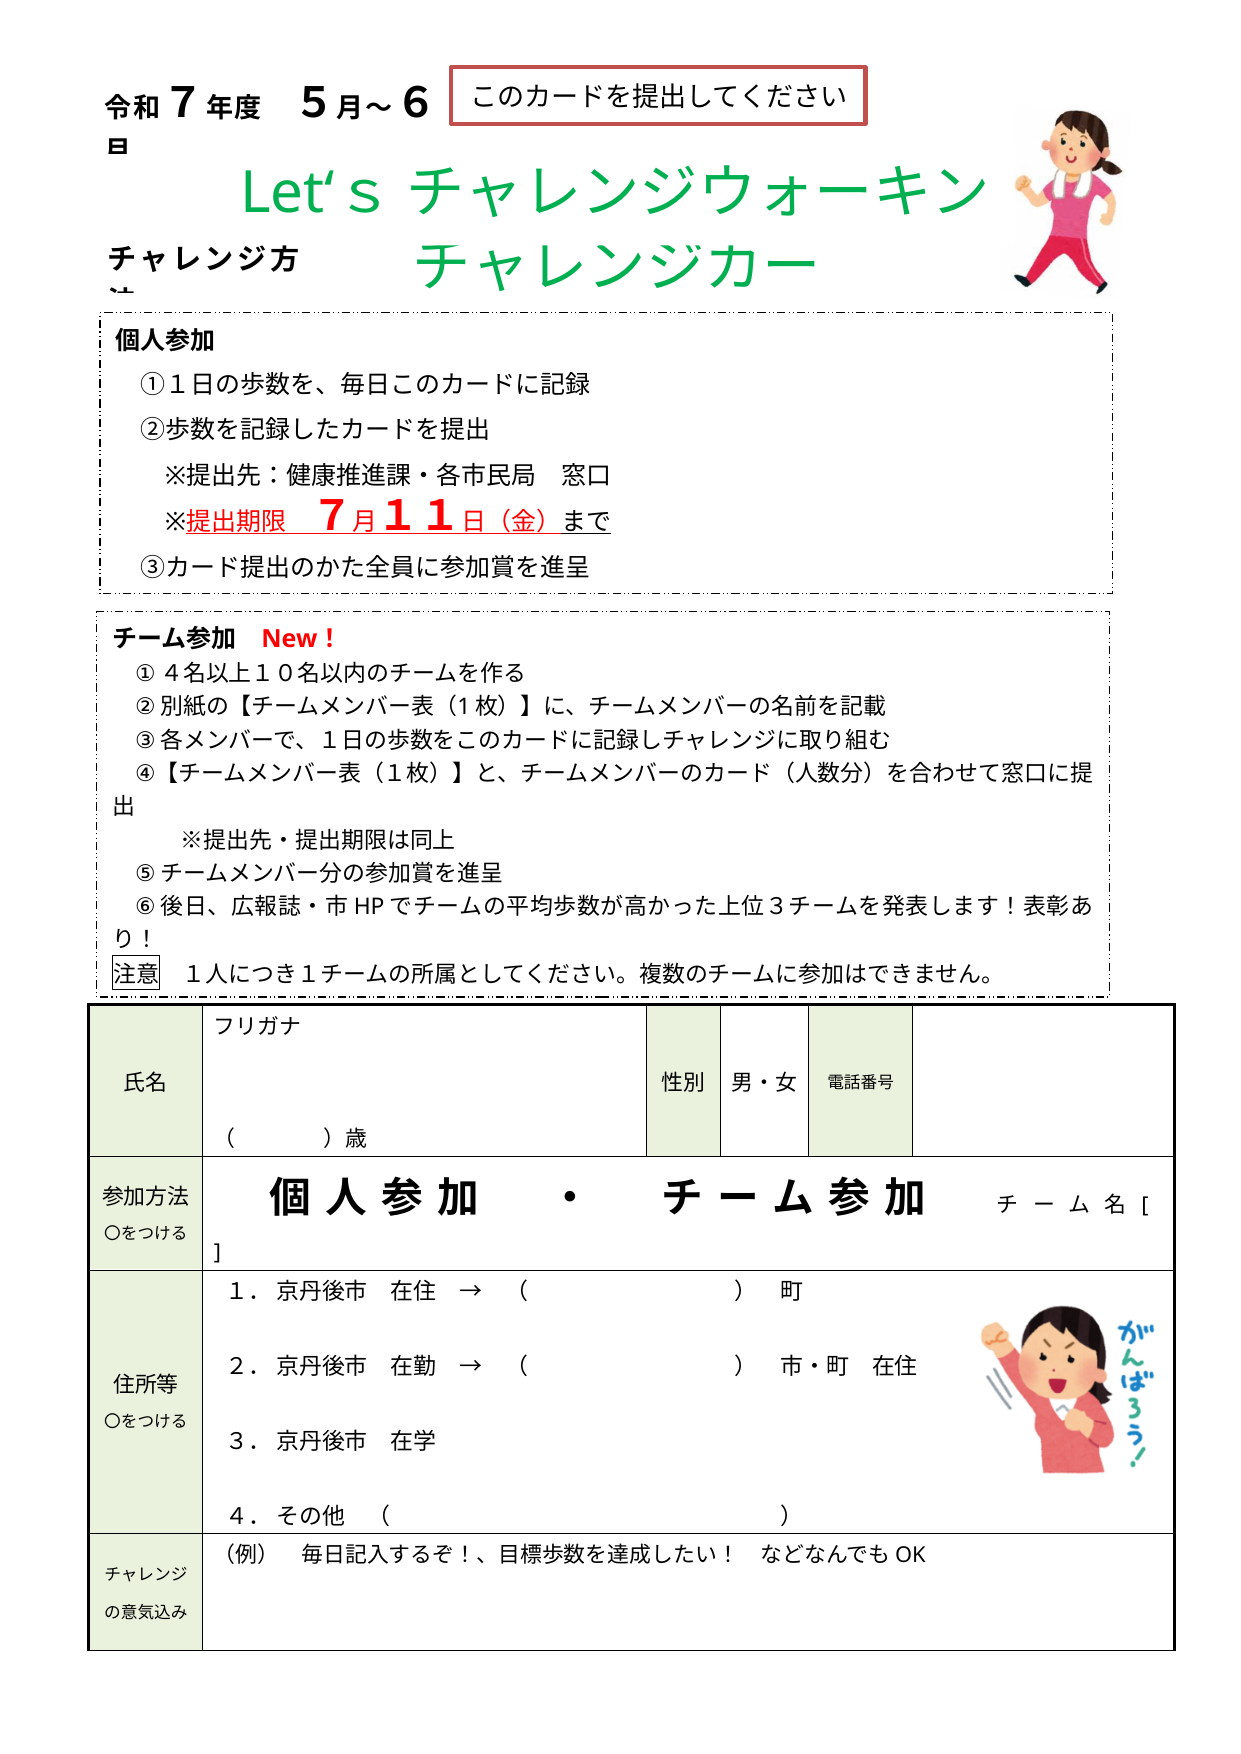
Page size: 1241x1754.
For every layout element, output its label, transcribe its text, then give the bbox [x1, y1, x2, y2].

table_cell 個人参加 ・ チーム参加 チーム名[ ] [203, 1157, 1173, 1269]
table_header 性別 [647, 1006, 720, 1156]
table_header 男・女 [721, 1006, 808, 1156]
table_cell 住所等 〇をつける [90, 1271, 202, 1533]
table_header [913, 1006, 1173, 1156]
table_cell １． 京丹後市 在住 → （ ） 町 ２． 京丹後市 在勤 → （ ） 市・町 在住 ３． 京丹後市 在学 ４． その他 （ ） [203, 1271, 1173, 1533]
picture [999, 104, 1131, 301]
table_header フリガナ （ ）歳 [203, 1006, 646, 1156]
table_cell チャレンジの意気込み [90, 1534, 202, 1650]
table_header 氏名 [90, 1006, 202, 1156]
table_header 電話番号 [809, 1006, 912, 1156]
picture [975, 1296, 1162, 1484]
table_cell （例） 毎日記入するぞ！、目標歩数を達成したい！ などなんでもOK [203, 1534, 1173, 1650]
table_cell 参加方法 〇をつける [90, 1157, 202, 1269]
